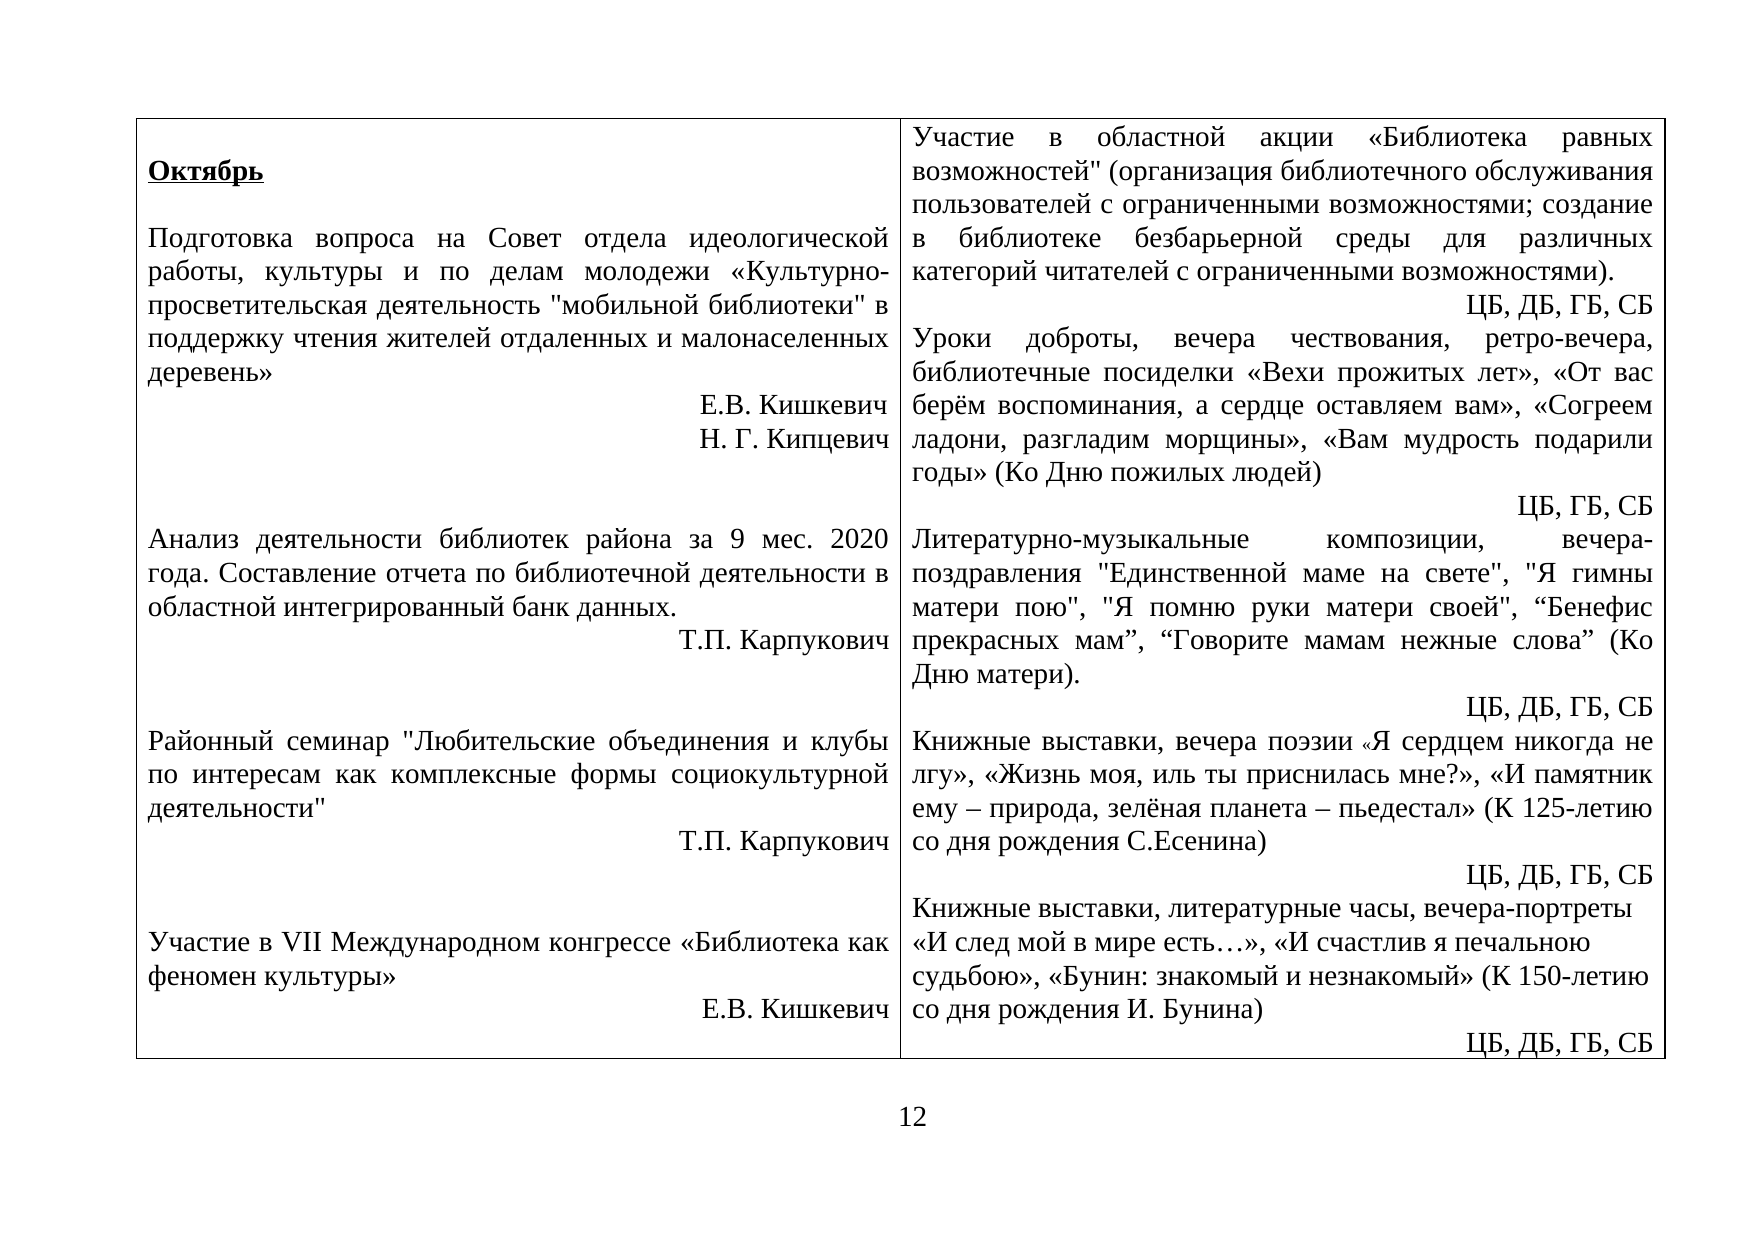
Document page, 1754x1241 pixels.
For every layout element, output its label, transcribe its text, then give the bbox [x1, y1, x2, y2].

table_cell Участие в областной акции «Библиотека равных возможностей" (организация библиотечного обслуживания пользователей с ограниченными возможностями; создание в библиотеке безбарьерной среды для различных категорий читателей с ограниченными возможностями). ЦБ, ДБ, ГБ, СБ Уроки доброты, вечера чествования, ретро-вечера, библиотечные посиделки «Вехи прожитых лет», «От вас берём воспоминания, а сердце оставляем вам», «Согреем ладони, разгладим морщины», «Вам мудрость подарили годы» (Ко Дню пожилых людей) ЦБ, ГБ, СБ Литературно-музыкальные композиции, вечера-поздравления "Единственной маме на свете", "Я гимны матери пою", "Я помню руки матери своей", “Бенефис прекрасных мам”, “Говорите мамам нежные слова” (Ко Дню матери). ЦБ, ДБ, ГБ, СБ Книжные выставки, вечера поэзии «Я сердцем никогда не лгу», «Жизнь моя, иль ты приснилась мне?», «И памятник ему – природа, зелёная планета – пьедестал» (К 125-летию со дня рождения С.Есенина) ЦБ, ДБ, ГБ, СБ Книжные выставки, литературные часы, вечера-портреты «И след мой в мире есть…», «И счастлив я печальною судьбою», «Бунин: знакомый и незнакомый» (К 150-летию со дня рождения И. Бунина) ЦБ, ДБ, ГБ, СБ [901, 119, 1664, 1058]
table_cell Октябрь Подготовка вопроса на Совет отдела идеологической работы, культуры и по делам молодежи «Культурно-просветительская деятельность "мобильной библиотеки" в поддержку чтения жителей отдаленных и малонаселенных деревень» Е.В. Кишкевич Н. Г. Кипцевич Анализ деятельности библиотек района за 9 мес. 2020 года. Составление отчета по библиотечной деятельности в областной интегрированный банк данных. Т.П. Карпукович Районный семинар "Любительские объединения и клубы по интересам как комплексные формы социокультурной деятельности" Т.П. Карпукович Участие в VIІ Международном конгрессе «Библиотека как феномен культуры» Е.В. Кишкевич [137, 119, 900, 1058]
